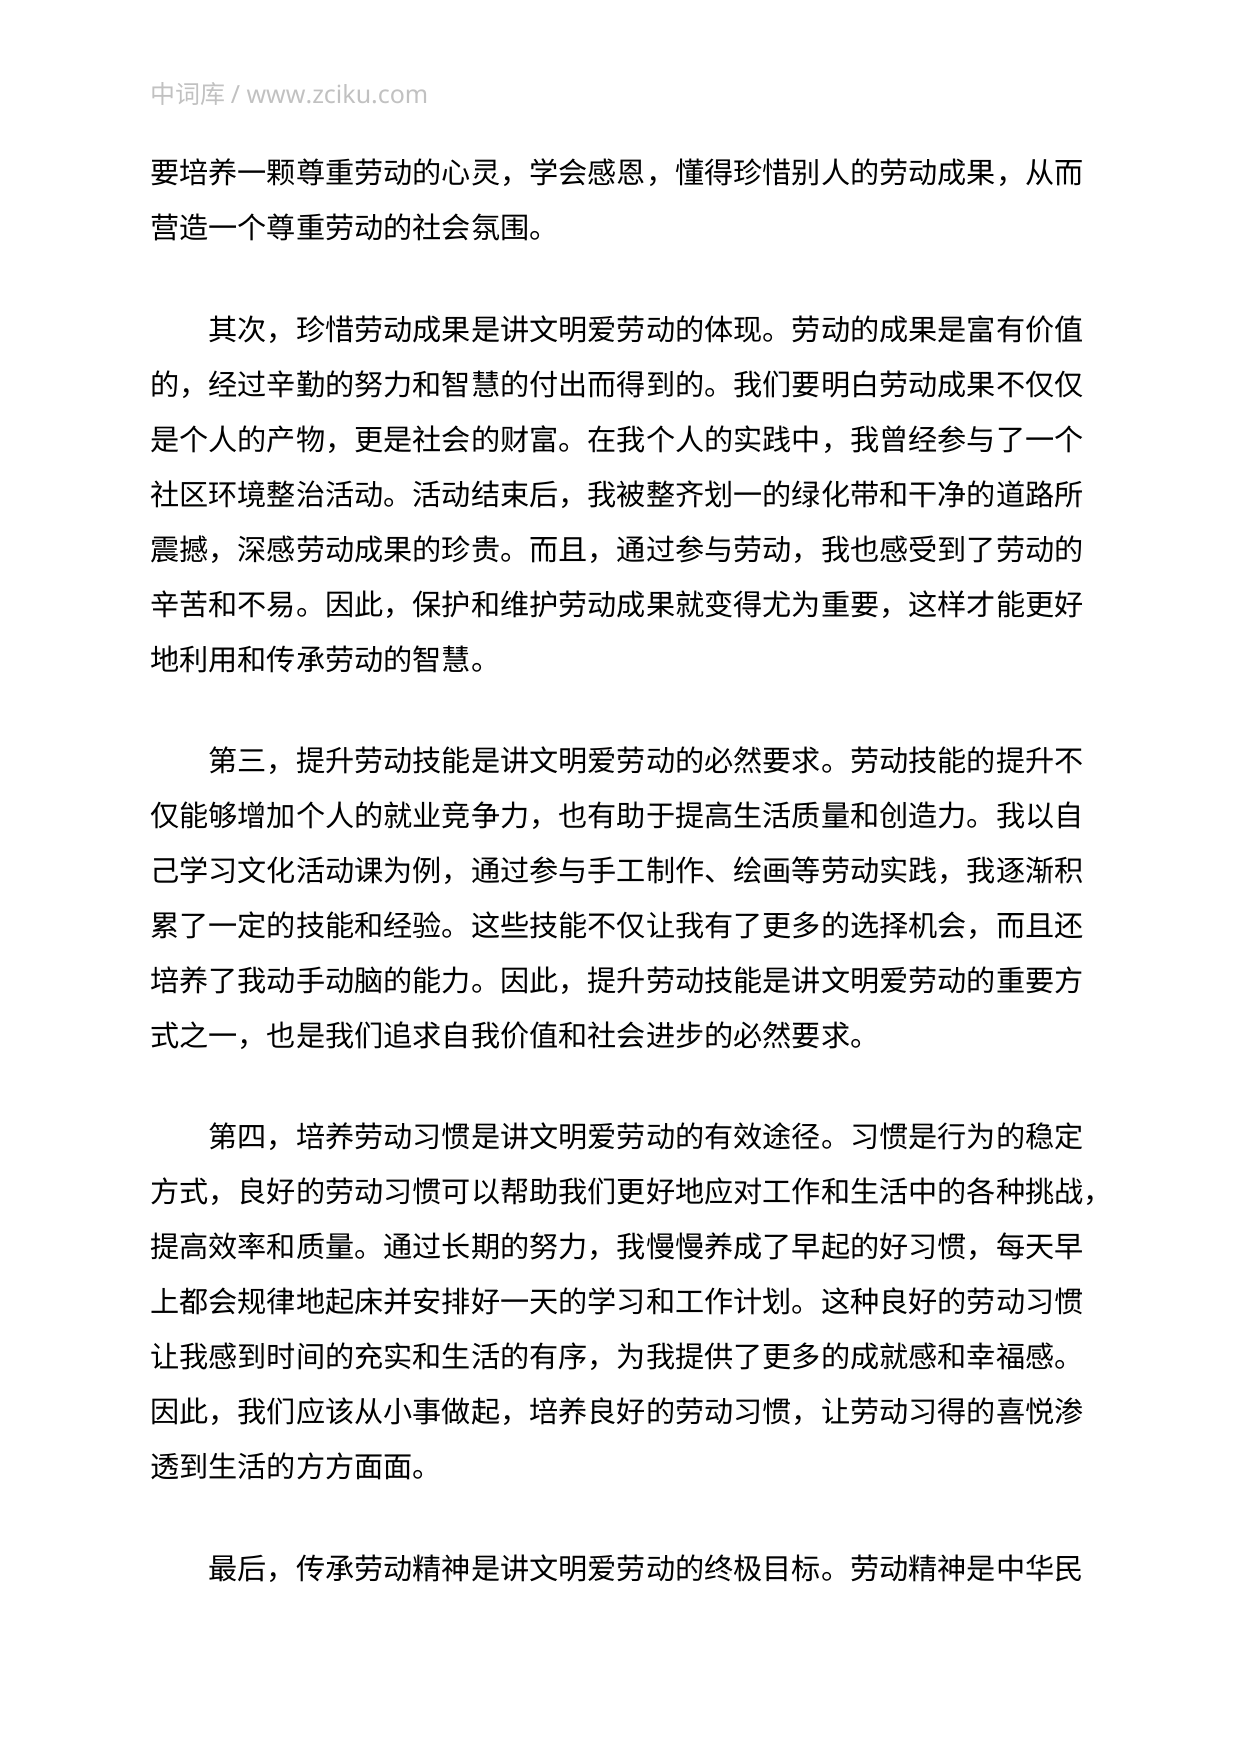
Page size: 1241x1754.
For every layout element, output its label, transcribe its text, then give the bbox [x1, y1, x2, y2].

text 其次，珍惜劳动成果是讲文明爱劳动的体现。劳动的成果是富有价值的，经过辛勤的努力和智慧的付出而得到的。我们要明白劳动成果不仅仅是个人的产物，更是社会的财富。在我个人的实践中，我曾经参与了一个社区环境整治活动。活动结束后，我被整齐划一的绿化带和干净的道路所震撼，深感劳动成果的珍贵。而且，通过参与劳动，我也感受到了劳动的辛苦和不易。因此，保护和维护劳动成果就变得尤为重要，这样才能更好地利用和传承劳动的智慧。 [150, 307, 1090, 678]
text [150, 1545, 1090, 1587]
text 第四，培养劳动习惯是讲文明爱劳动的有效途径。习惯是行为的稳定方式，良好的劳动习惯可以帮助我们更好地应对工作和生活中的各种挑战，提高效率和质量。通过长期的努力，我慢慢养成了早起的好习惯，每天早上都会规律地起床并安排好一天的学习和工作计划。这种良好的劳动习惯让我感到时间的充实和生活的有序，为我提供了更多的成就感和幸福感。因此，我们应该从小事做起，培养良好的劳动习惯，让劳动习得的喜悦渗透到生活的方方面面。 [150, 1114, 1090, 1486]
text 第三，提升劳动技能是讲文明爱劳动的必然要求。劳动技能的提升不仅能够增加个人的就业竞争力，也有助于提高生活质量和创造力。我以自己学习文化活动课为例，通过参与手工制作、绘画等劳动实践，我逐渐积累了一定的技能和经验。这些技能不仅让我有了更多的选择机会，而且还培养了我动手动脑的能力。因此，提升劳动技能是讲文明爱劳动的重要方式之一，也是我们追求自我价值和社会进步的必然要求。 [150, 738, 1090, 1054]
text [150, 150, 1090, 247]
